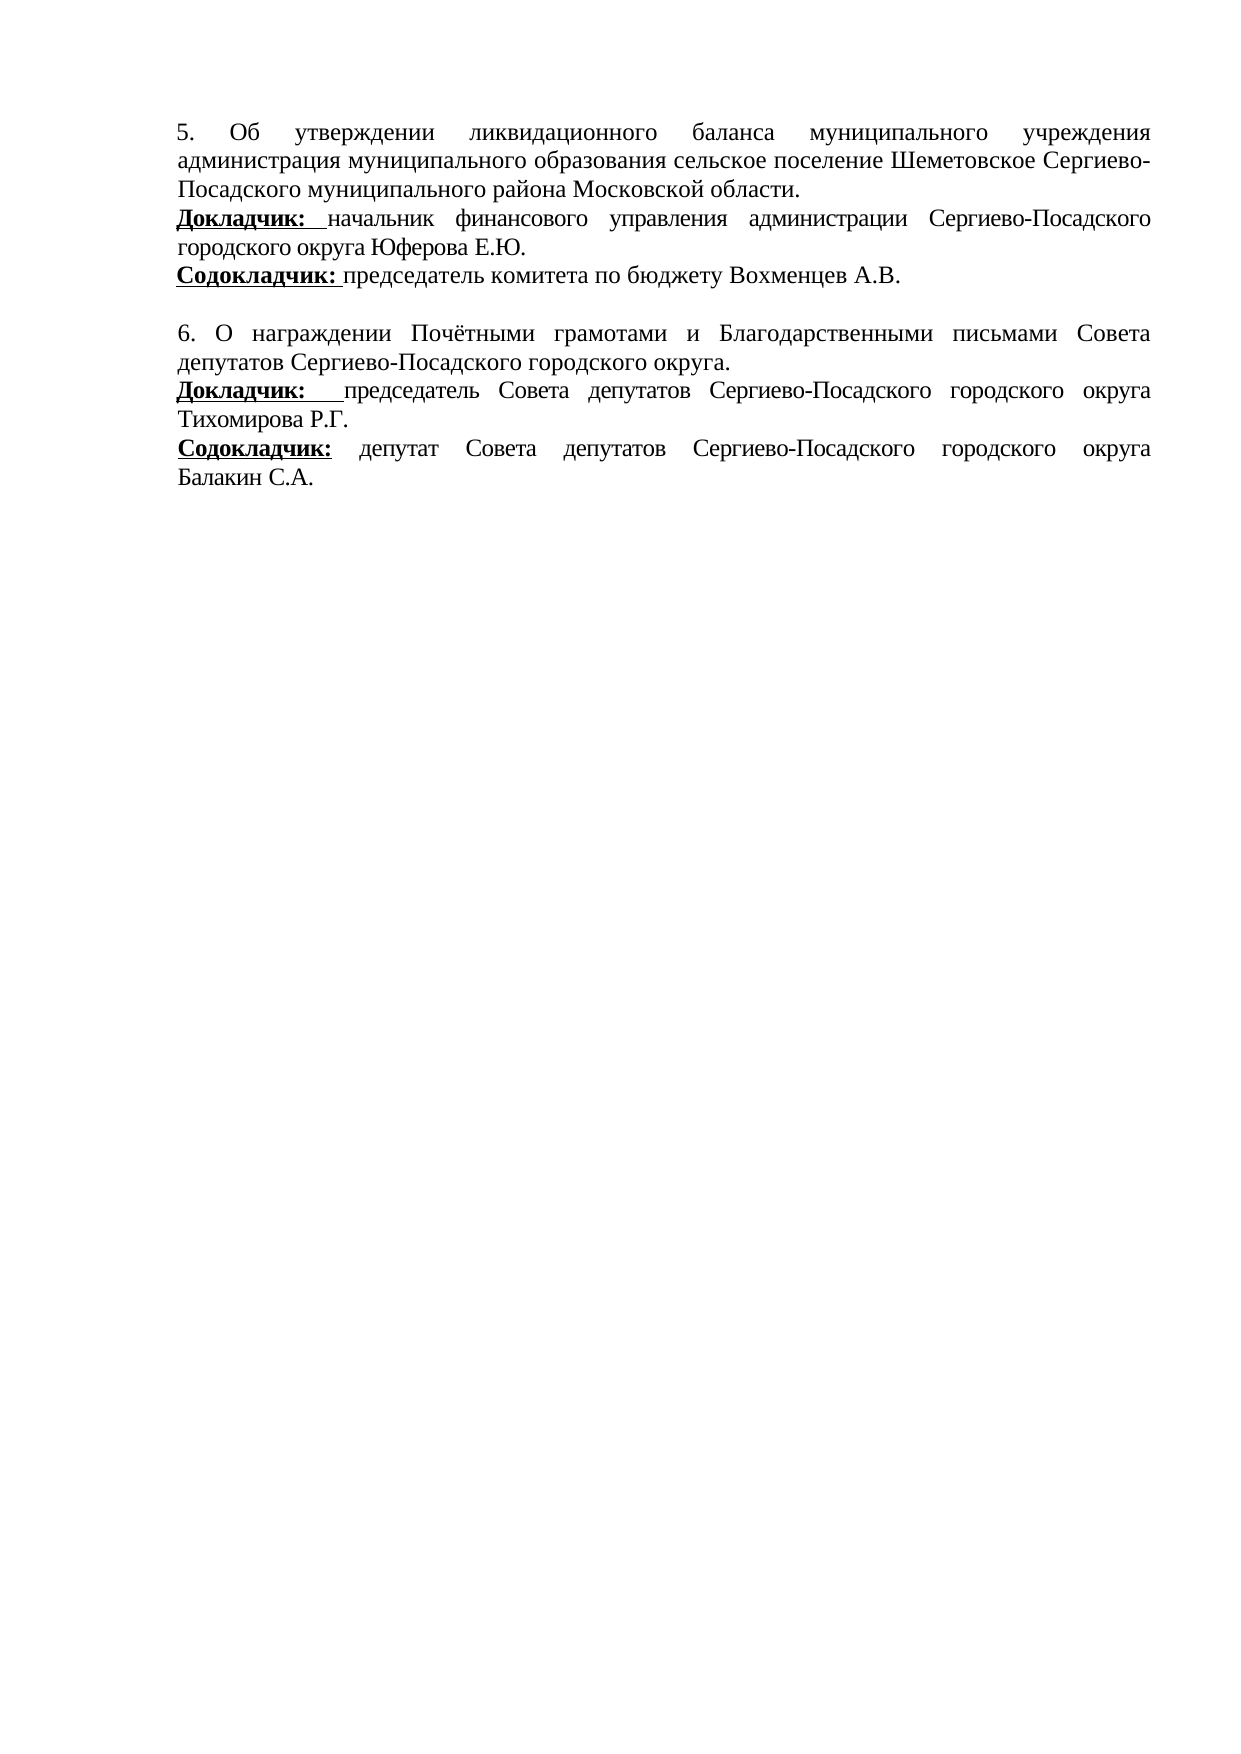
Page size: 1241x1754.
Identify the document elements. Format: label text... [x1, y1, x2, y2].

text Докладчик: начальник финансового управления администрации Сергиево-Посадского городского округа Юферова Е.Ю. [176, 203, 1152, 261]
list 6. О награждении Почётными грамотами и Благодарственными письмами Совета депутатов Сергиево-Посадского городского округа. [177, 318, 1152, 376]
list Содокладчик: депутат Совета депутатов Сергиево-Посадского городского округа Балакин С.А. [177, 433, 1152, 491]
text 5. Об утверждении ликвидационного баланса муниципального учреждения администрация муниципального образования сельское поселение Шеметовское Сергиево-Посадского муниципального района Московской области. [176, 117, 1152, 203]
text Докладчик: председатель Совета депутатов Сергиево-Посадского городского округа Тихомирова Р.Г. [176, 376, 1152, 433]
text Содокладчик: председатель комитета по бюджету Вохменцев А.В. [176, 261, 1152, 289]
